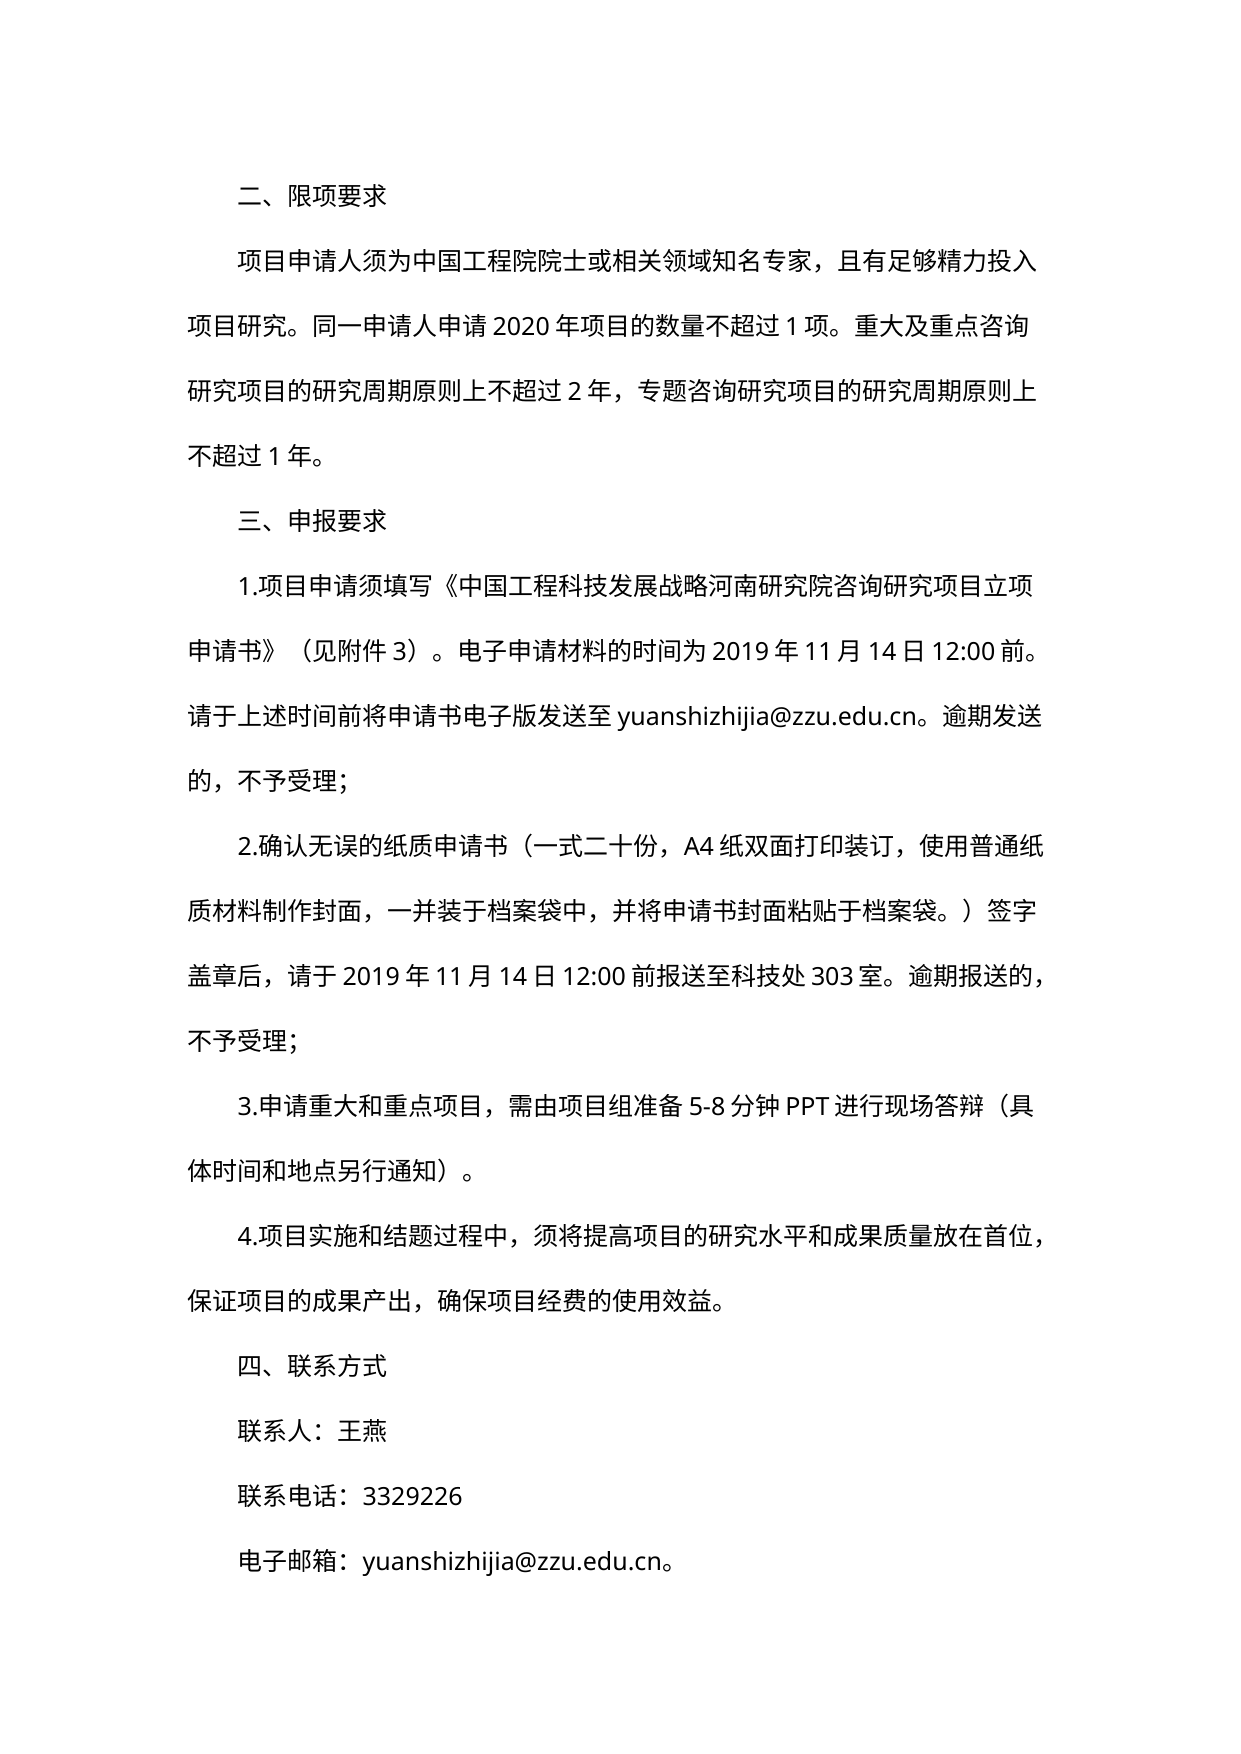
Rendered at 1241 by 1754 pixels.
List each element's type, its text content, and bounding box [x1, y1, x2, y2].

text 4.项目实施和结题过程中，须将提高项目的研究水平和成果质量放在首位，保证项目的成果产出，确保项目经费的使用效益。 [187, 1202, 1053, 1332]
text 二、限项要求 [187, 162, 1053, 227]
text 联系人：王燕 [187, 1397, 1053, 1462]
text 2.确认无误的纸质申请书（一式二十份，A4纸双面打印装订，使用普通纸质材料制作封面，一并装于档案袋中，并将申请书封面粘贴于档案袋。）签字盖章后，请于2019年11月14日12:00前报送至科技处303室。逾期报送的，不予受理； [187, 812, 1053, 1072]
text 三、申报要求 [187, 487, 1053, 552]
text 联系电话：3329226 [187, 1462, 1053, 1527]
text 项目申请人须为中国工程院院士或相关领域知名专家，且有足够精力投入项目研究。同一申请人申请2020年项目的数量不超过1项。重大及重点咨询研究项目的研究周期原则上不超过2年，专题咨询研究项目的研究周期原则上不超过1年。 [187, 227, 1053, 487]
text 1.项目申请须填写《中国工程科技发展战略河南研究院咨询研究项目立项申请书》（见附件3）。电子申请材料的时间为2019年11月14日12:00前。请于上述时间前将申请书电子版发送至yuanshizhijia@zzu.edu.cn。逾期发送的，不予受理； [187, 552, 1053, 812]
text 四、联系方式 [187, 1332, 1053, 1397]
text 3.申请重大和重点项目，需由项目组准备5-8分钟PPT进行现场答辩（具体时间和地点另行通知）。 [187, 1072, 1053, 1202]
text 电子邮箱：yuanshizhijia@zzu.edu.cn。 [187, 1527, 1053, 1592]
